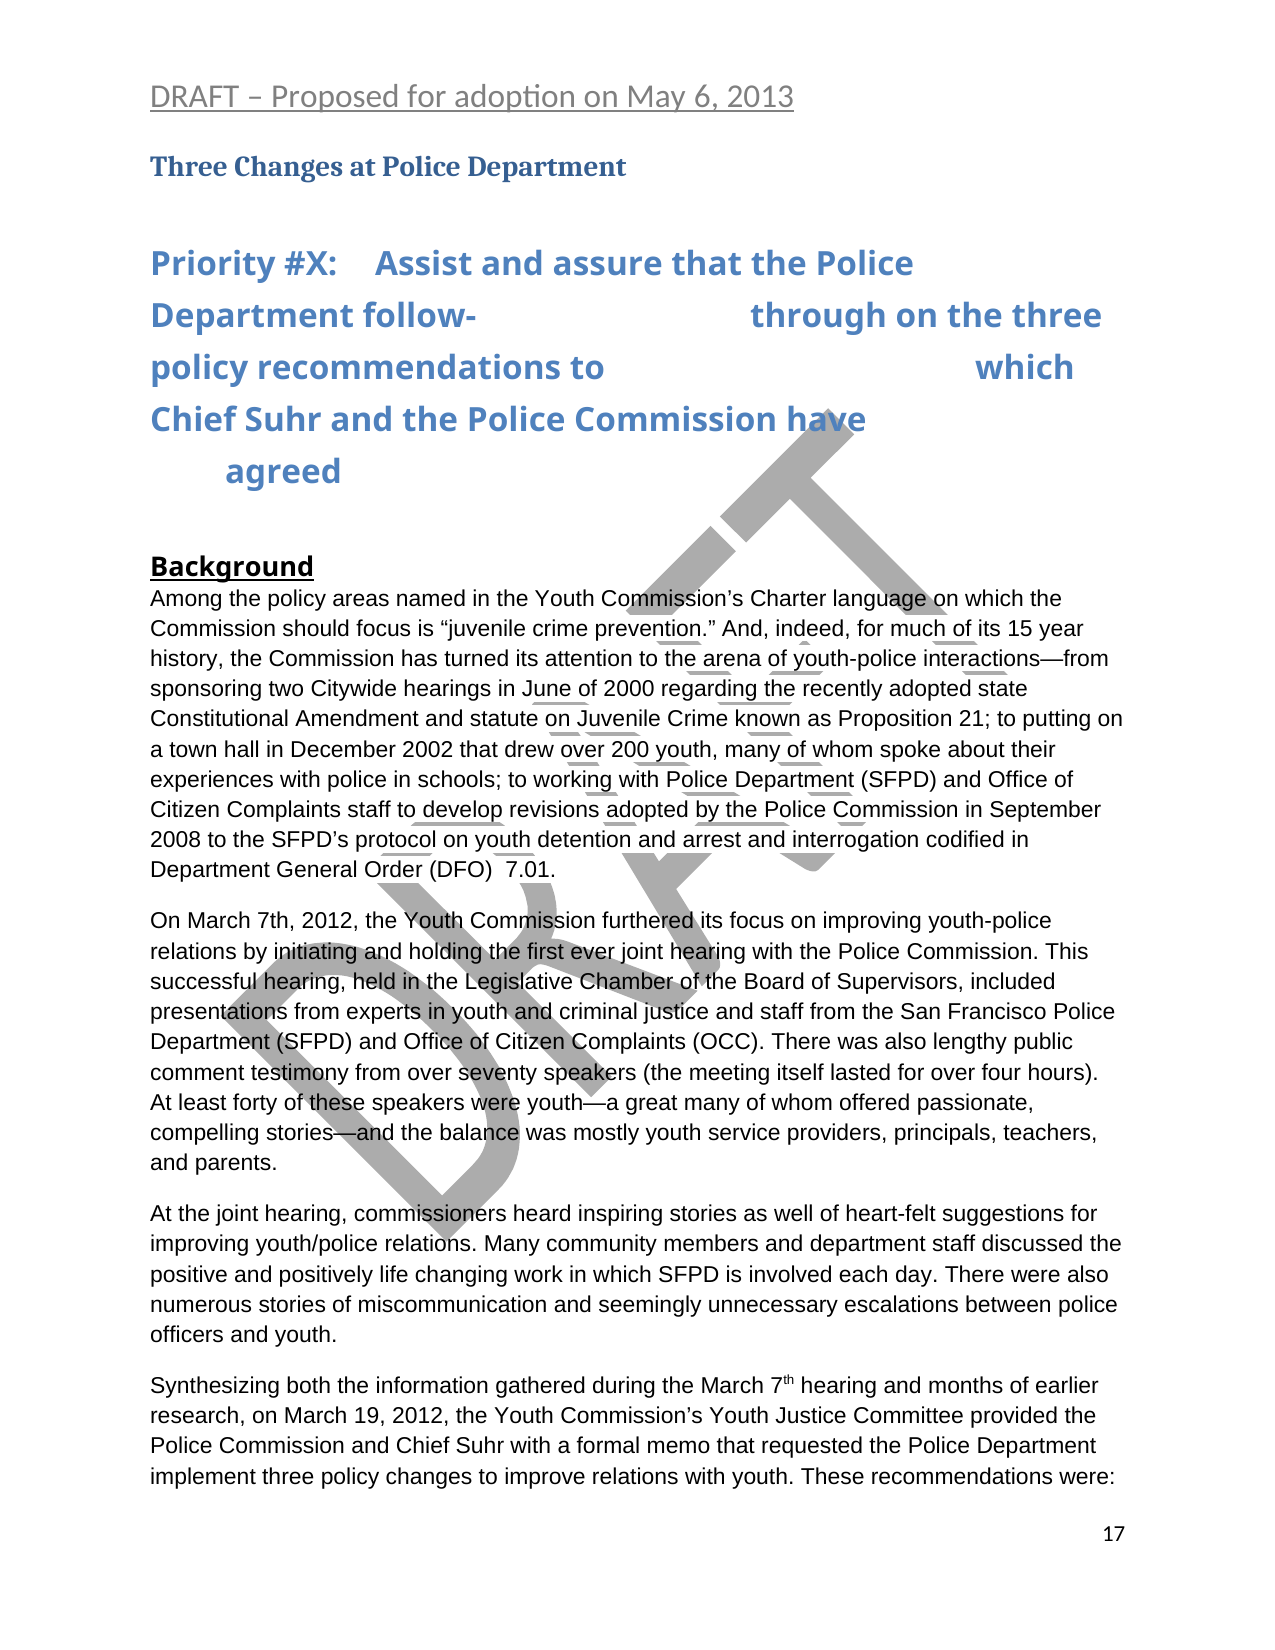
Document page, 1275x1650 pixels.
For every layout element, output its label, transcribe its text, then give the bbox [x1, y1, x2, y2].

text On March 7th, 2012, the Youth Commission furthered its focus on improving youth-police relations by initiating and holding the first ever joint hearing with the Police Commission. This successful hearing, held in the Legislative Chamber of the Board of Supervisors, included presentations from experts in youth and criminal justice and staff from the San Francisco Police Department (SFPD) and Office of Citizen Complaints (OCC). There was also lengthy public comment testimony from over seventy speakers (the meeting itself lasted for over four hours). At least forty of these speakers were youth—a great many of whom offered passionate, compelling stories—and the balance was mostly youth service providers, principals, teachers, and parents. [150, 907, 1125, 1176]
text Synthesizing both the information gathered during the March 7th hearing and months of earlier research, on March 19, 2012, the Youth Commission’s Youth Justice Committee provided the Police Commission and Chief Suhr with a formal memo that requested the Police Department implement three policy changes to improve relations with youth. These recommendations were: [150, 1372, 1125, 1489]
text Priority #X: Assist and assure that the Police Department follow- through on the three policy recommendations to which Chief Suhr and the Police Commission have agreed [150, 239, 1125, 494]
subtitle Three Changes at Police Department [150, 150, 1125, 183]
text Background [150, 548, 1125, 584]
text Among the policy areas named in the Youth Commission’s Charter language on which the Commission should focus is “juvenile crime prevention.” And, indeed, for much of its 15 year history, the Commission has turned its attention to the arena of youth-police interactions—from sponsoring two Citywide hearings in June of 2000 regarding the recently adopted state Constitutional Amendment and statute on Juvenile Crime known as Proposition 21; to putting on a town hall in December 2002 that drew over 200 youth, many of whom spoke about their experiences with police in schools; to working with Police Department (SFPD) and Office of Citizen Complaints staff to develop revisions adopted by the Police Commission in September 2008 to the SFPD’s protocol on youth detention and arrest and interrogation codified in Department General Order (DFO) 7.01. [150, 584, 1125, 883]
text At the joint hearing, commissioners heard inspiring stories as well of heart-felt suggestions for improving youth/police relations. Many community members and department staff discussed the positive and positively life changing work in which SFPD is involved each day. There were also numerous stories of miscommunication and seemingly unnecessary escalations between police officers and youth. [150, 1200, 1125, 1347]
